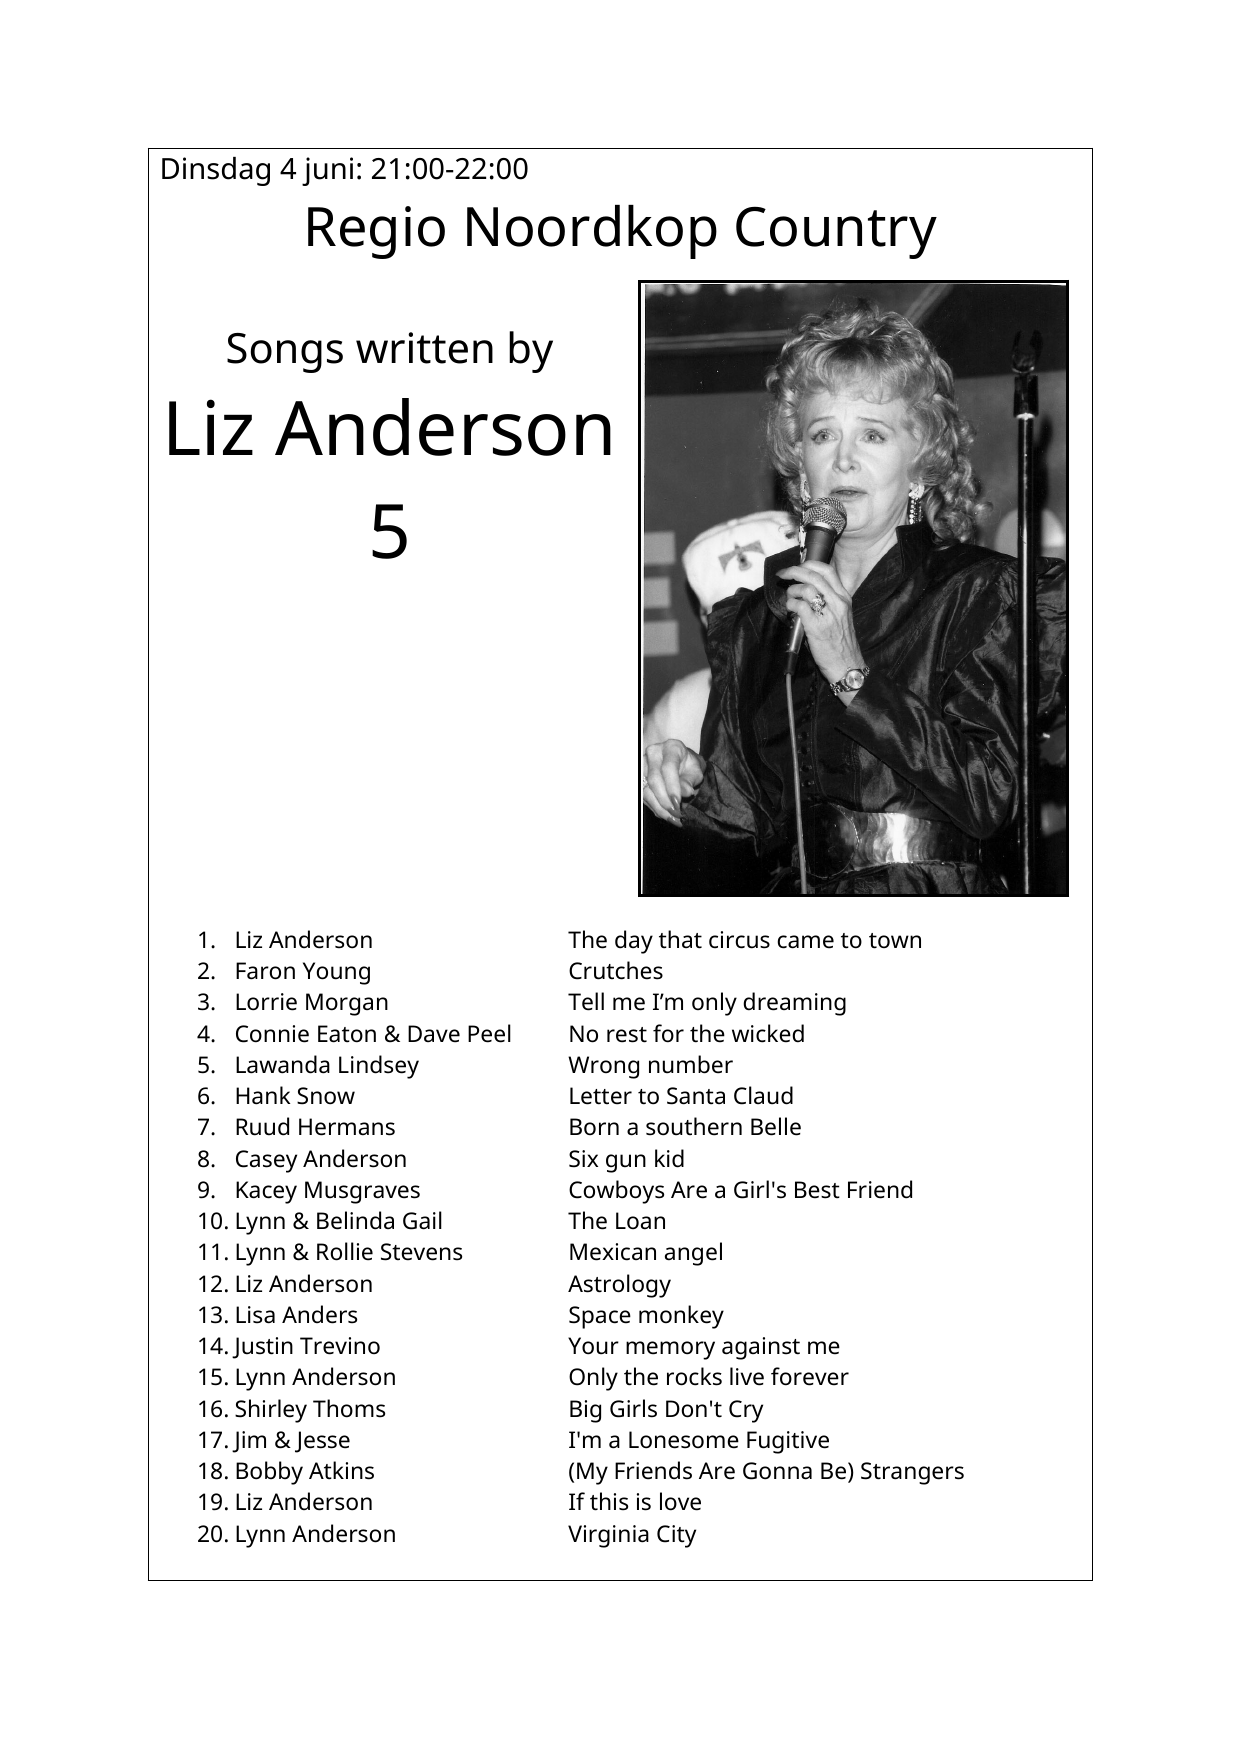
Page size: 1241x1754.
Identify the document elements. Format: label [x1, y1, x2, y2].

picture [641, 283, 1066, 894]
table_header [149, 149, 1092, 1580]
